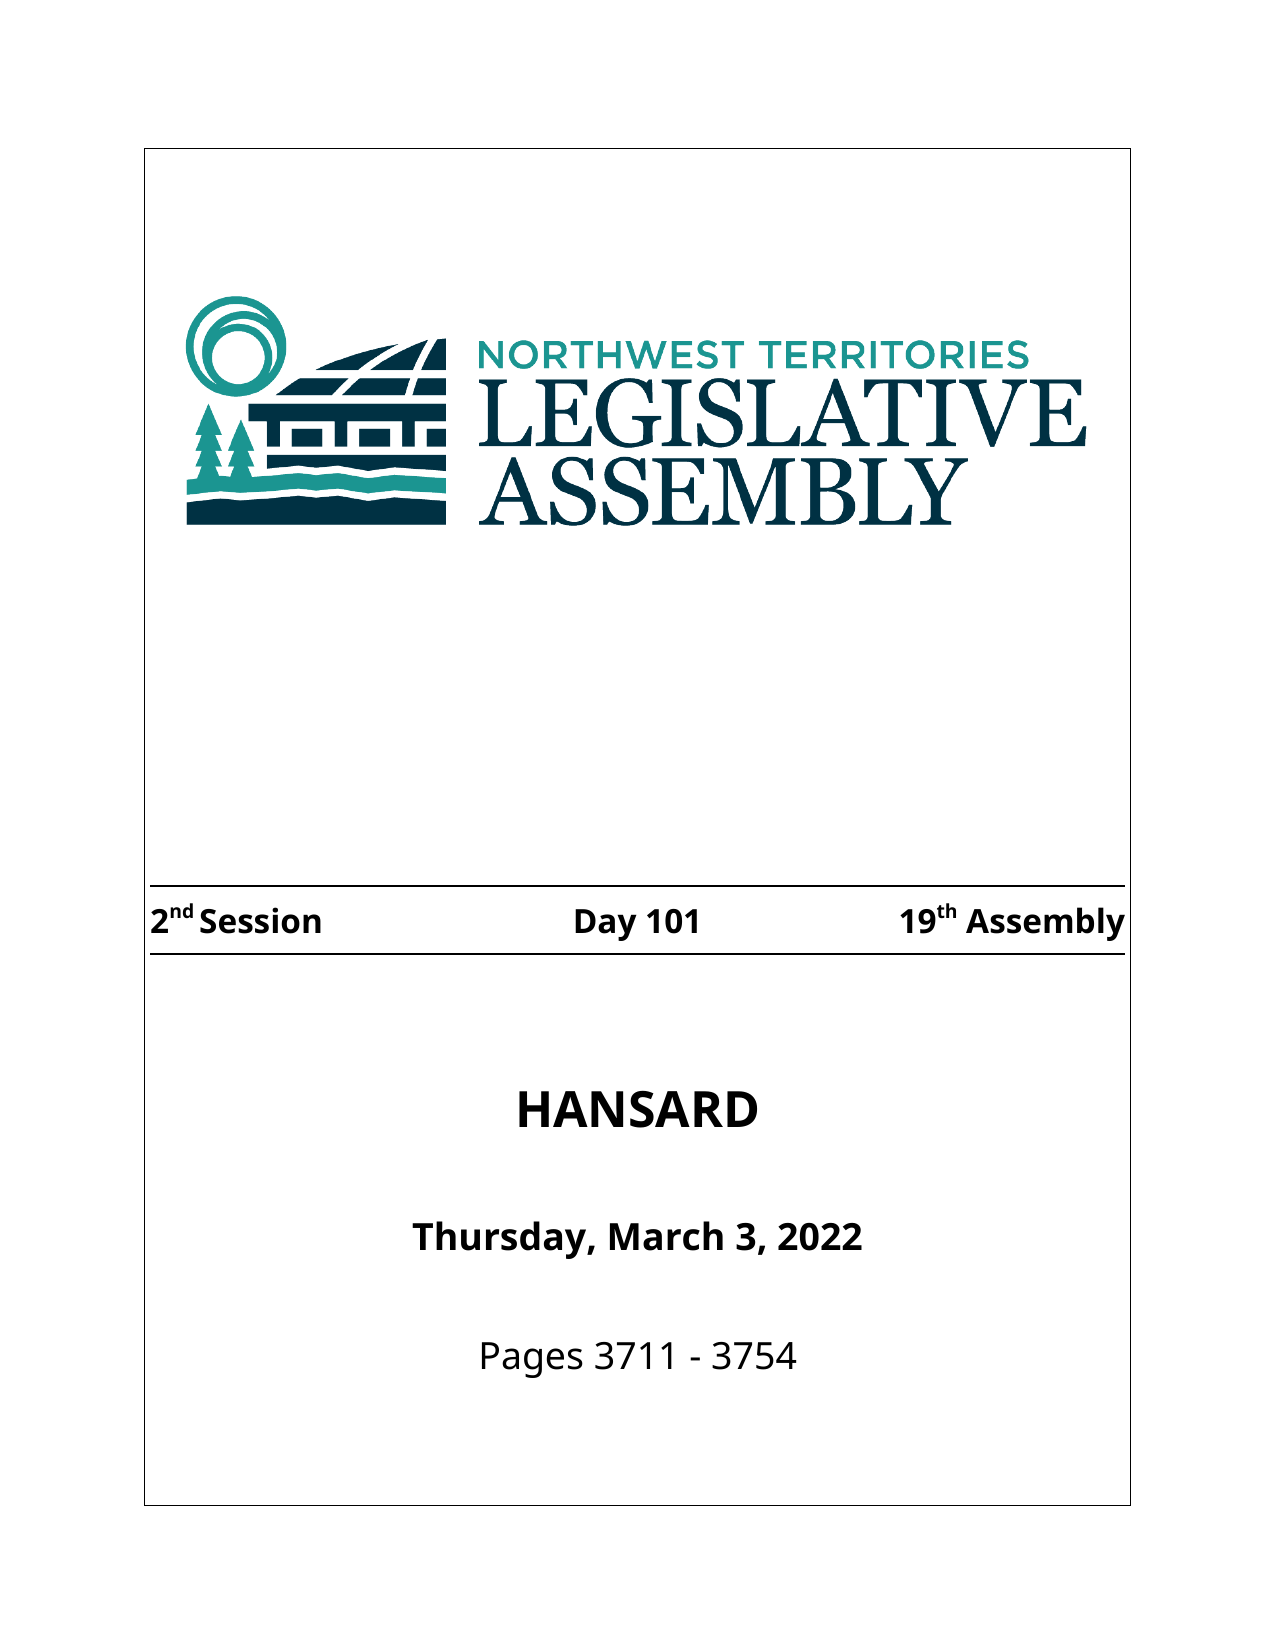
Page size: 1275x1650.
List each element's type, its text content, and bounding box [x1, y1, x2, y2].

text Thursday, March 3, 2022 [150, 1210, 1125, 1261]
text HANSARD [150, 1074, 1125, 1142]
picture [141, 262, 1130, 559]
text 2nd Session Day 101 19th Assembly [150, 887, 1125, 953]
text Pages 3711 - 3754 [150, 1329, 1125, 1380]
